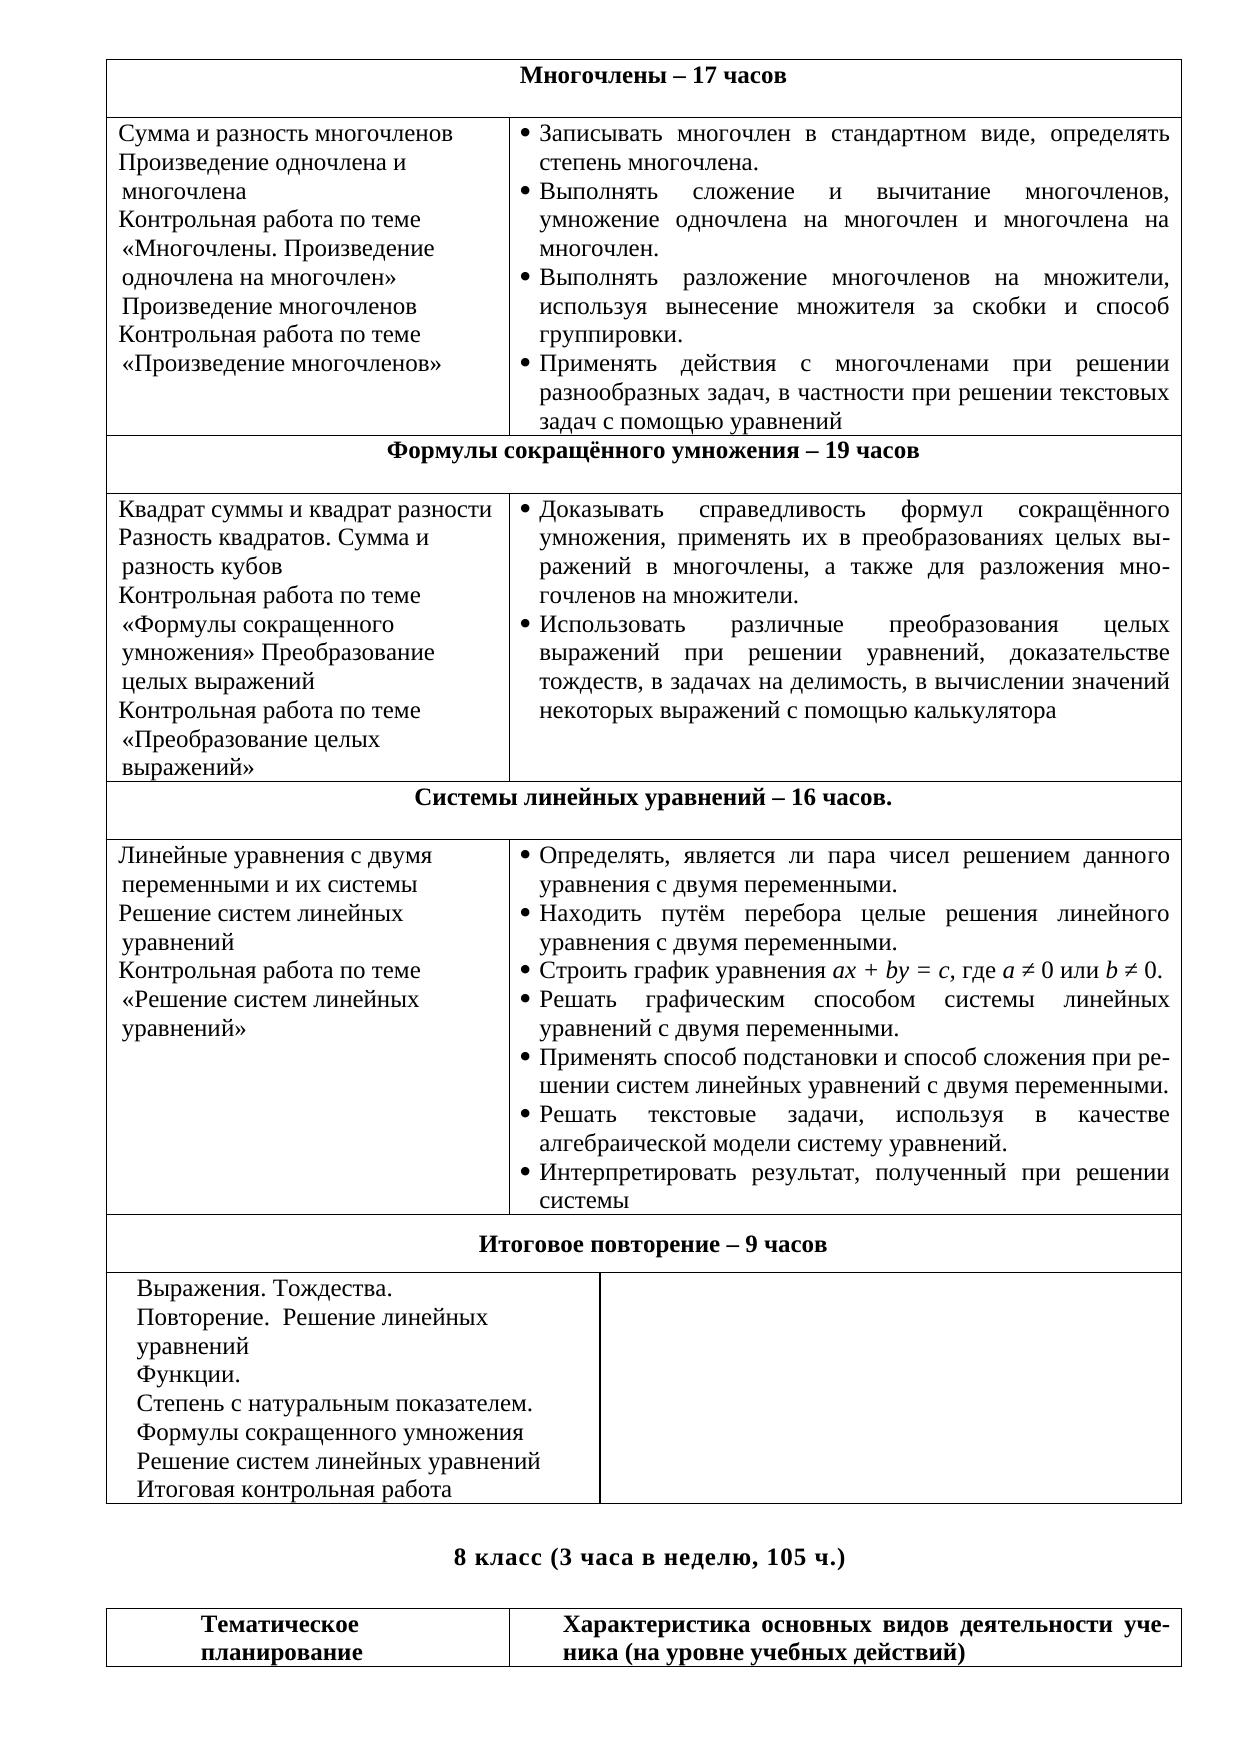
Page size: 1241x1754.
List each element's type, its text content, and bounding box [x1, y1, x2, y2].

table_cell Многочлены – 17 часов [107, 60, 1181, 117]
table_cell Доказывать справедливость формул сокращённого умножения, применять их в преобразованиях целых выражений в многочлены, а также для разложения многочленов на множители. Использовать различные преобразования целых выражений при решении уравнений, доказательстве тождеств, в задачах на делимость, в вычислении значений некоторых выражений с помощью калькулятора [510, 494, 1181, 781]
table_header Характеристика основных видов деятельности ученика (на уровне учебных действий) [510, 1609, 1181, 1666]
table_cell Линейные уравнения с двумя переменными и их системы Решение систем линейных уравнений Контрольная работа по теме «Решение систем линейных уравнений» [107, 840, 509, 1214]
text 8 класс (3 часа в неделю, 105 ч.) [118, 1542, 1181, 1570]
table_cell Выражения. Тождества. Повторение. Решение линейных уравнений Функции. Степень с натуральным показателем. Формулы сокращенного умножения Решение систем линейных уравнений Итоговая контрольная работа [107, 1273, 599, 1503]
table_cell Определять, является ли пара чисел решением данного уравнения с двумя переменными. Находить путём перебора целые решения линейного уравнения с двумя переменными. Строить график уравнения ах + by = с, где а ≠ 0 или b ≠ 0. Решать графическим способом системы линейных уравнений с двумя переменными. Применять способ подстановки и способ сложения при решении систем линейных уравнений с двумя переменными. Решать текстовые задачи, используя в качестве алгебраической модели систему уравнений. Интерпретировать результат, полученный при решении системы [510, 840, 1181, 1214]
table_cell Итоговое повторение – 9 часов [107, 1215, 1181, 1272]
table_cell Сумма и разность многочленов Произведение одночлена и многочлена Контрольная работа по теме «Многочлены. Произведение одночлена на многочлен» Произведение многочленов Контрольная работа по теме «Произведение многочленов» [107, 118, 509, 434]
table_cell Записывать многочлен в стандартном виде, определять степень многочлена. Выполнять сложение и вычитание многочленов, умножение одночлена на многочлен и многочлена на многочлен. Выполнять разложение многочленов на множители, используя вынесение множителя за скобки и способ группировки. Применять действия с многочленами при решении разнообразных задач, в частности при решении текстовых задач с помощью уравнений [510, 118, 1181, 434]
table_cell Системы линейных уравнений – 16 часов. [107, 782, 1181, 839]
table_cell Формулы сокращённого умножения – 19 часов [107, 436, 1181, 493]
table_header Тематическое планирование [107, 1609, 509, 1666]
table_cell Квадрат суммы и квадрат разности Разность квадратов. Сумма и разность кубов Контрольная работа по теме «Формулы сокращенного умножения» Преобразование целых выражений Контрольная работа по теме «Преобразование целых выражений» [107, 494, 509, 781]
table_cell [601, 1273, 1181, 1503]
